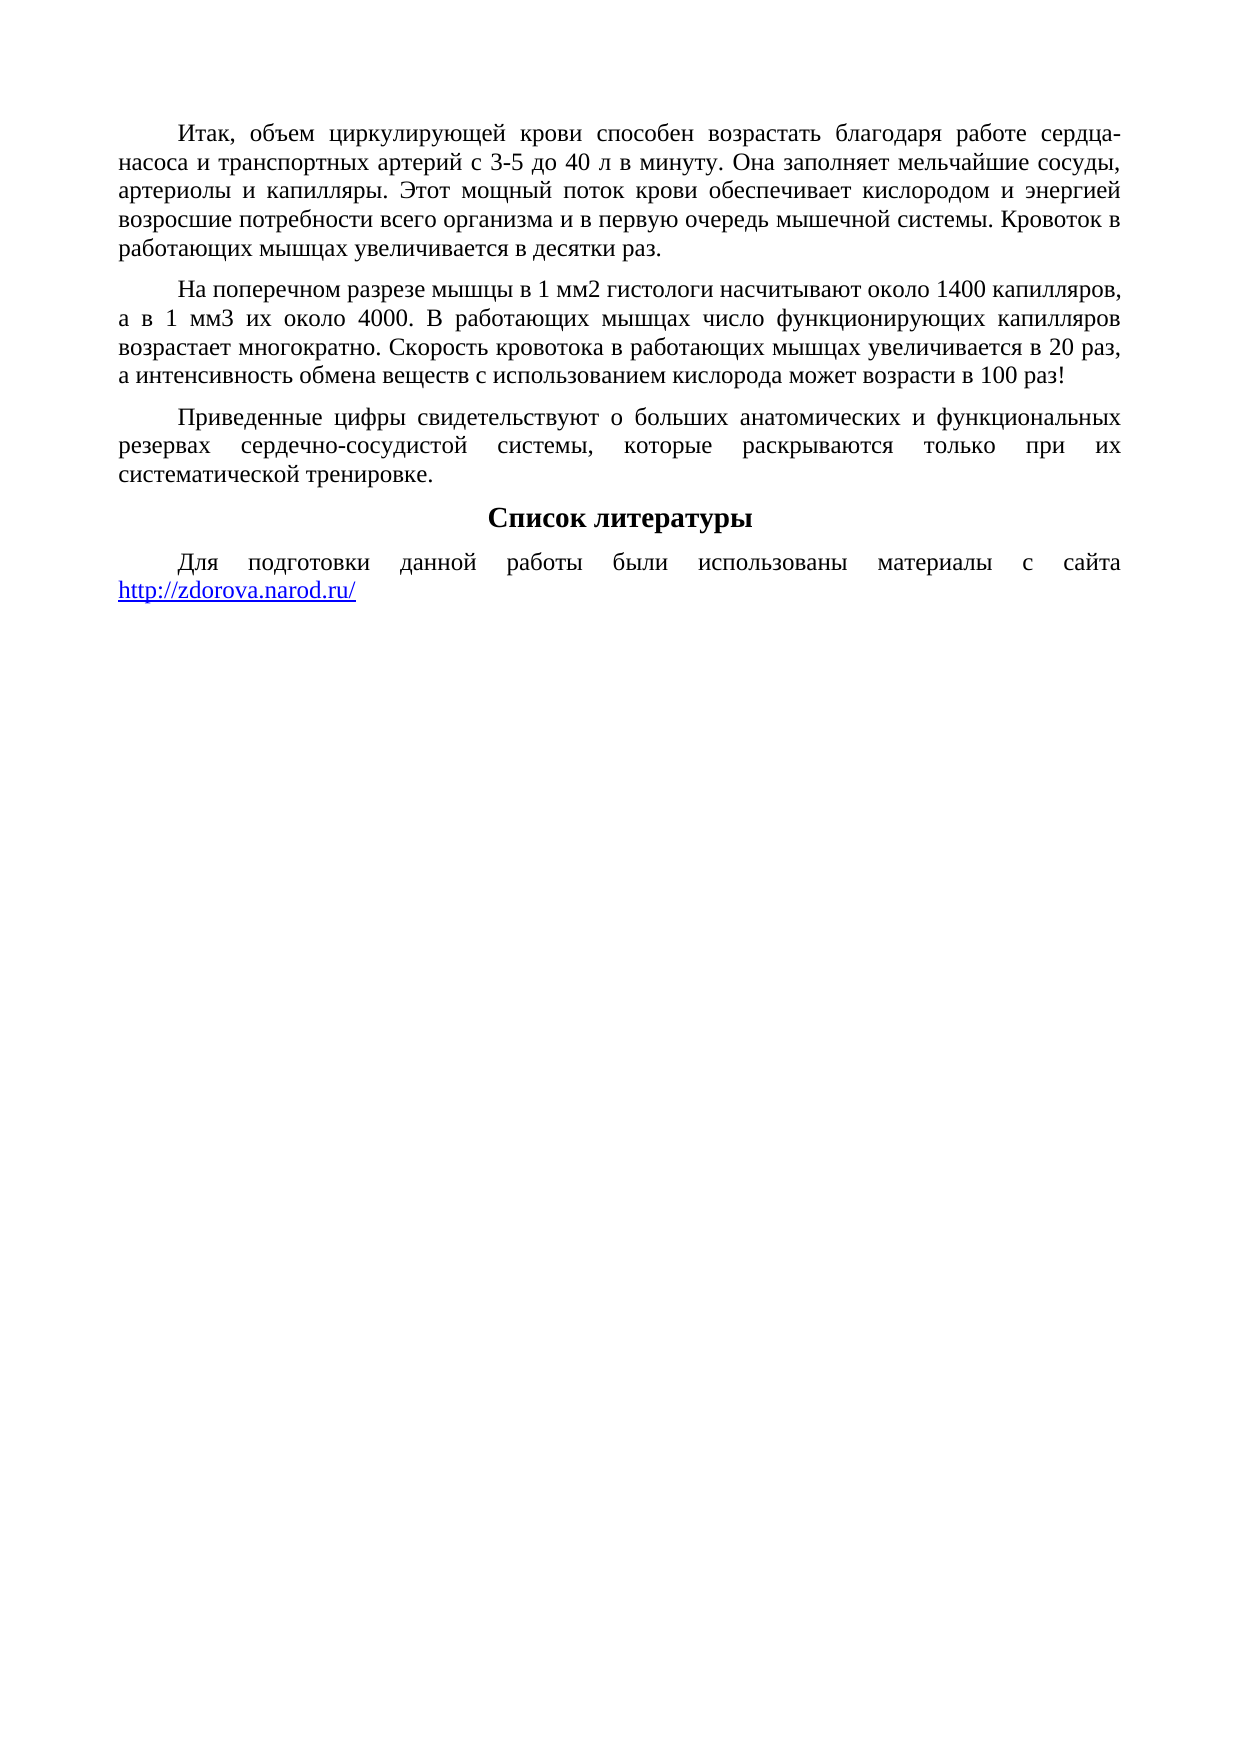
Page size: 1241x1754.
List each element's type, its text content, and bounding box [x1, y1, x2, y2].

text Итак, объем циркулирующей крови способен возрастать благодаря работе сердца-насоса и транспортных артерий с 3-5 до 40 л в минуту. Она заполняет мельчайшие сосуды, артериолы и капилляры. Этот мощный поток крови обеспечивает кислородом и энергией возросшие потребности всего организма и в первую очередь мышечной системы. Кровоток в работающих мышцах увеличивается в десятки раз. [118, 118, 1122, 262]
text Список литературы [118, 501, 1122, 534]
text На поперечном разрезе мышцы в 1 мм2 гистологи насчитывают около 1400 капилляров, а в 1 мм3 их около 4000. В работающих мышцах число функционирующих капилляров возрастает многократно. Скорость кровотока в работающих мышцах увеличивается в 20 раз, а интенсивность обмена веществ с использованием кислорода может возрасти в 100 раз! [118, 274, 1122, 389]
text Приведенные цифры свидетельствуют о больших анатомических и функциональных резервах сердечно-сосудистой системы, которые раскрываются только при их систематической тренировке. [118, 402, 1122, 488]
text Для подготовки данной работы были использованы материалы с сайта http://zdorova.narod.ru/ [118, 547, 1122, 604]
